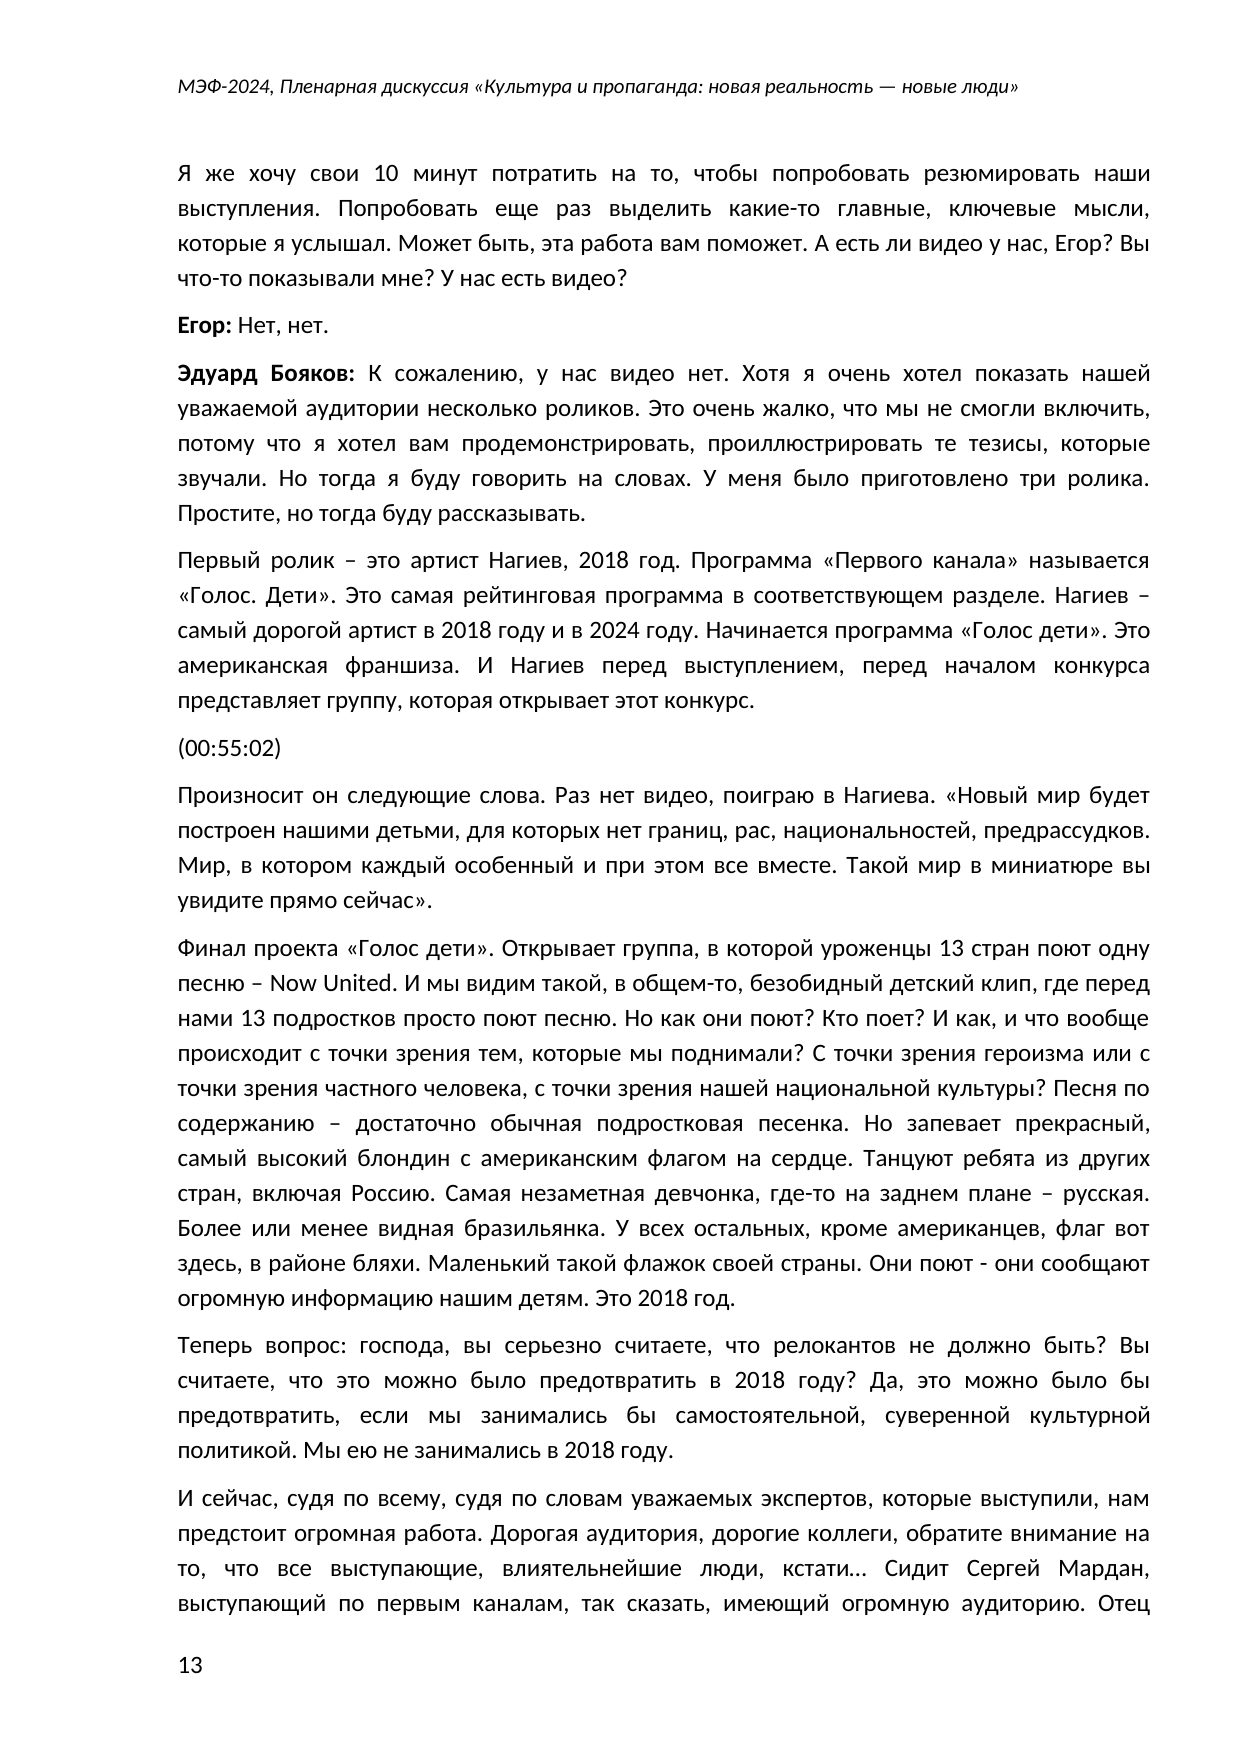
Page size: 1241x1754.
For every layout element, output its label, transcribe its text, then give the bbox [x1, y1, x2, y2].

text Эдуард Бояков: К сожалению, у нас видео нет. Хотя я очень хотел показать нашей уважаемой аудитории несколько роликов. Это очень жалко, что мы не смогли включить, потому что я хотел вам продемонстрировать, проиллюстрировать те тезисы, которые звучали. Но тогда я буду говорить на словах. У меня было приготовлено три ролика. Простите, но тогда буду рассказывать. [177, 357, 1152, 527]
text Егор: Нет, нет. [177, 309, 1152, 340]
text Я же хочу свои 10 минут потратить на то, чтобы попробовать резюмировать наши выступления. Попробовать еще раз выделить какие-то главные, ключевые мысли, которые я услышал. Может быть, эта работа вам поможет. А есть ли видео у нас, Егор? Вы что-то показывали мне? У нас есть видео? [177, 157, 1152, 292]
text Первый ролик – это артист Нагиев, 2018 год. Программа «Первого канала» называется «Голос. Дети». Это самая рейтинговая программа в соответствующем разделе. Нагиев – самый дорогой артист в 2018 году и в 2024 году. Начинается программа «Голос дети». Это американская франшиза. И Нагиев перед выступлением, перед началом конкурса представляет группу, которая открывает этот конкурс. [177, 544, 1152, 715]
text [177, 1482, 1152, 1617]
text (00:55:02) [177, 732, 1152, 762]
text Финал проекта «Голос дети». Открывает группа, в которой уроженцы 13 стран поют одну песню – Now United. И мы видим такой, в общем-то, безобидный детский клип, где перед нами 13 подростков просто поют песню. Но как они поют? Кто поет? И как, и что вообще происходит с точки зрения тем, которые мы поднимали? С точки зрения героизма или с точки зрения частного человека, с точки зрения нашей национальной культуры? Песня по содержанию – достаточно обычная подростковая песенка. Но запевает прекрасный, самый высокий блондин с американским флагом на сердце. Танцуют ребята из других стран, включая Россию. Самая незаметная девчонка, где-то на заднем плане – русская. Более или менее видная бразильянка. У всех остальных, кроме американцев, флаг вот здесь, в районе бляхи. Маленький такой флажок своей страны. Они поют - они сообщают огромную информацию нашим детям. Это 2018 год. [177, 932, 1152, 1312]
text Теперь вопрос: господа, вы серьезно считаете, что релокантов не должно быть? Вы считаете, что это можно было предотвратить в 2018 году? Да, это можно было бы предотвратить, если мы занимались бы самостоятельной, суверенной культурной политикой. Мы ею не занимались в 2018 году. [177, 1329, 1152, 1465]
text Произносит он следующие слова. Раз нет видео, поиграю в Нагиева. «Новый мир будет построен нашими детьми, для которых нет границ, рас, национальностей, предрассудков. Мир, в котором каждый особенный и при этом все вместе. Такой мир в миниатюре вы увидите прямо сейчас». [177, 779, 1152, 915]
